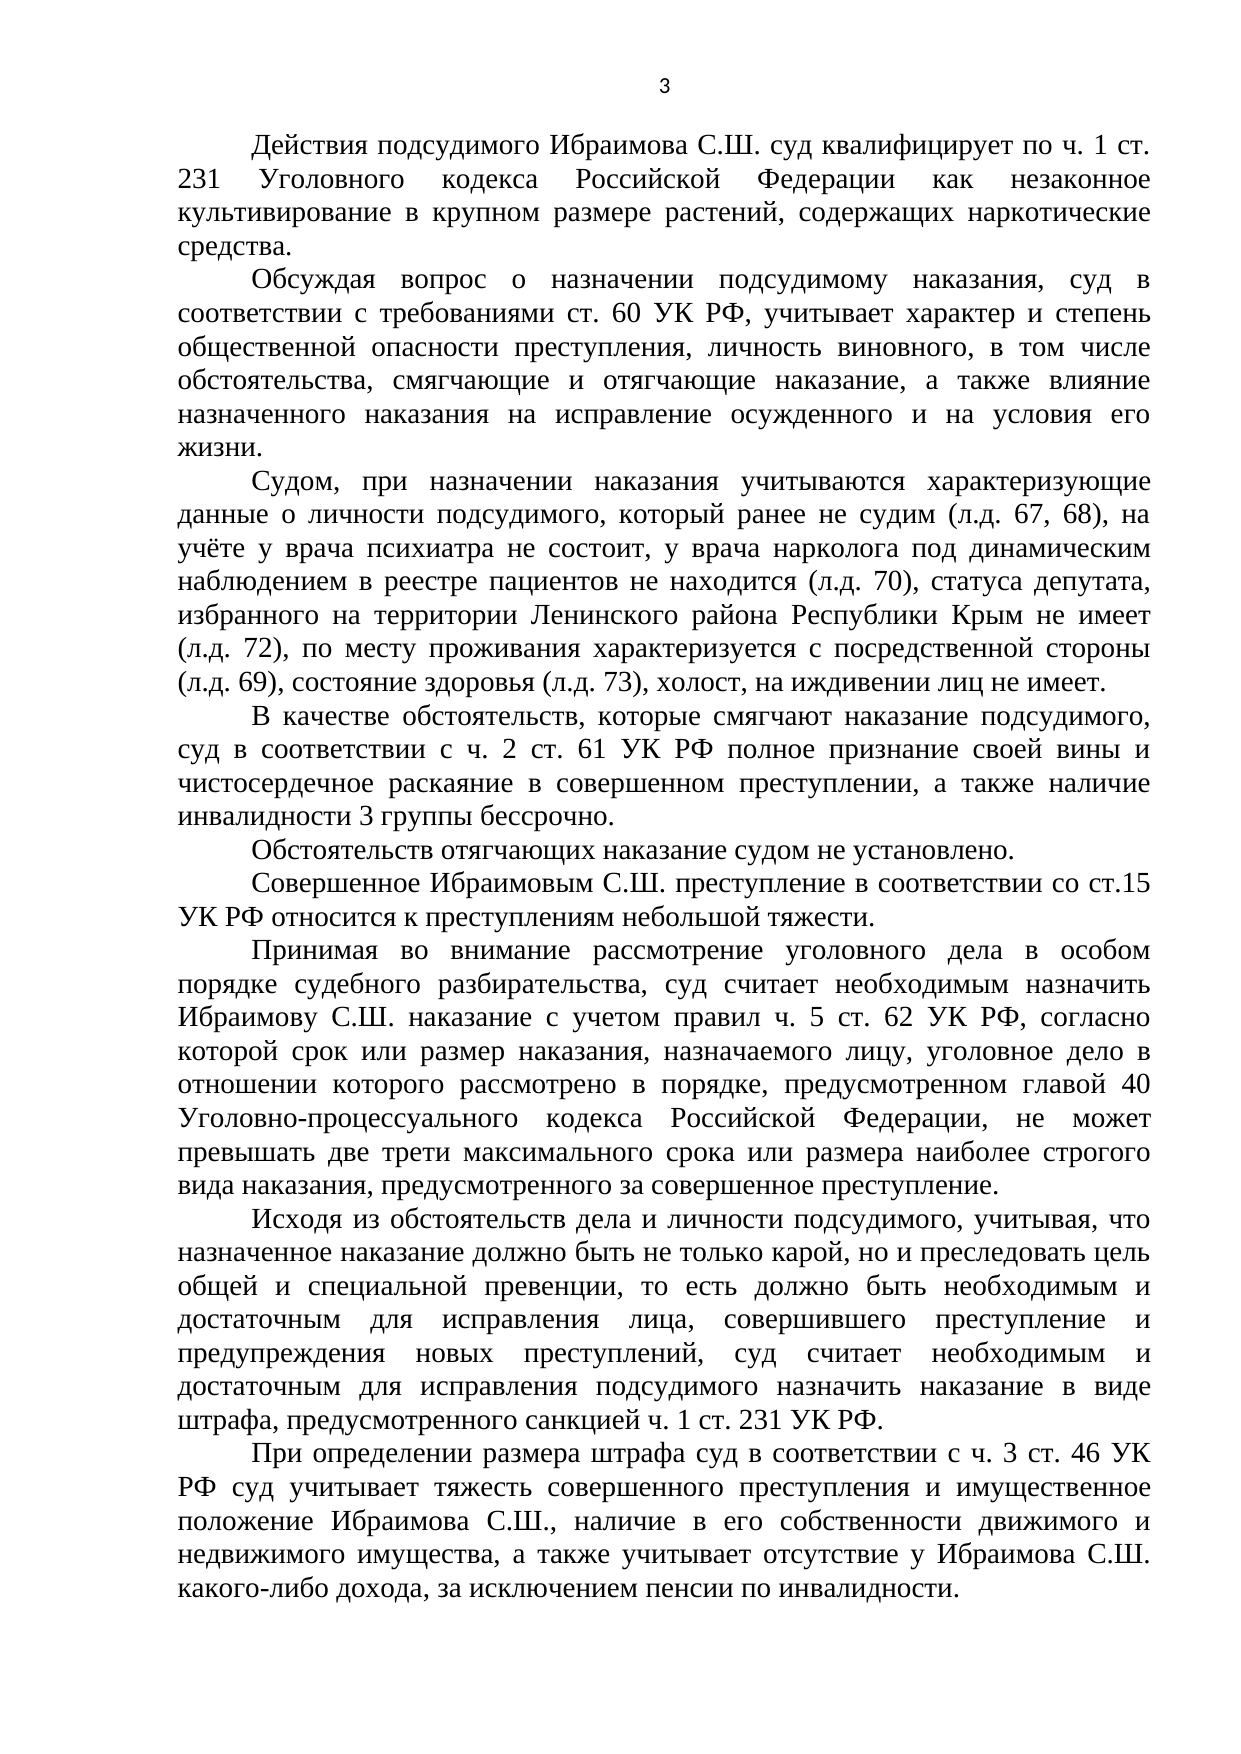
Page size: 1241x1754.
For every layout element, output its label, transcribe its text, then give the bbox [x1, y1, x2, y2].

text Совершенное Ибраимовым С.Ш. преступление в соответствии со ст.15 УК РФ относится к преступлениям небольшой тяжести. [177, 865, 1152, 932]
text При определении размера штрафа суд в соответствии с ч. 3 ст. 46 УК РФ суд учитывает тяжесть совершенного преступления и имущественное положение Ибраимова С.Ш., наличие в его собственности движимого и недвижимого имущества, а также учитывает отсутствие у Ибраимова С.Ш. какого-либо дохода, за исключением пенсии по инвалидности. [177, 1436, 1152, 1603]
text Принимая во внимание рассмотрение уголовного дела в особом порядке судебного разбирательства, суд считает необходимым назначить Ибраимову С.Ш. наказание с учетом правил ч. 5 ст. 62 УК РФ, согласно которой срок или размер наказания, назначаемого лицу, уголовное дело в отношении которого рассмотрено в порядке, предусмотренном главой 40 Уголовно-процессуального кодекса Российской Федерации, не может превышать две трети максимального срока или размера наиболее строгого вида наказания, предусмотренного за совершенное преступление. [177, 932, 1152, 1201]
text Действия подсудимого Ибраимова С.Ш. суд квалифицирует по ч. 1 ст. 231 Уголовного кодекса Российской Федерации как незаконное культивирование в крупном размере растений, содержащих наркотические средства. [177, 127, 1152, 262]
text Обсуждая вопрос о назначении подсудимому наказания, суд в соответствии с требованиями ст. 60 УК РФ, учитывает характер и степень общественной опасности преступления, личность виновного, в том числе обстоятельства, смягчающие и отягчающие наказание, а также влияние назначенного наказания на исправление осужденного и на условия его жизни. [177, 262, 1152, 463]
text Судом, при назначении наказания учитываются характеризующие данные о личности подсудимого, который ранее не судим (л.д. 67, 68), на учёте у врача психиатра не состоит, у врача нарколога под динамическим наблюдением в реестре пациентов не находится (л.д. 70), статуса депутата, избранного на территории Ленинского района Республики Крым не имеет (л.д. 72), по месту проживания характеризуется с посредственной стороны (л.д. 69), состояние здоровья (л.д. 73), холост, на иждивении лиц не имеет. [177, 463, 1152, 698]
text Обстоятельств отягчающих наказание судом не установлено. [177, 832, 1152, 865]
text Исходя из обстоятельств дела и личности подсудимого, учитывая, что назначенное наказание должно быть не только карой, но и преследовать цель общей и специальной превенции, то есть должно быть необходимым и достаточным для исправления лица, совершившего преступление и предупреждения новых преступлений, суд считает необходимым и достаточным для исправления подсудимого назначить наказание в виде штрафа, предусмотренного санкцией ч. 1 ст. 231 УК РФ. [177, 1201, 1152, 1436]
text В качестве обстоятельств, которые смягчают наказание подсудимого, суд в соответствии с ч. 2 ст. 61 УК РФ полное признание своей вины и чистосердечное раскаяние в совершенном преступлении, а также наличие инвалидности 3 группы бессрочно. [177, 698, 1152, 832]
